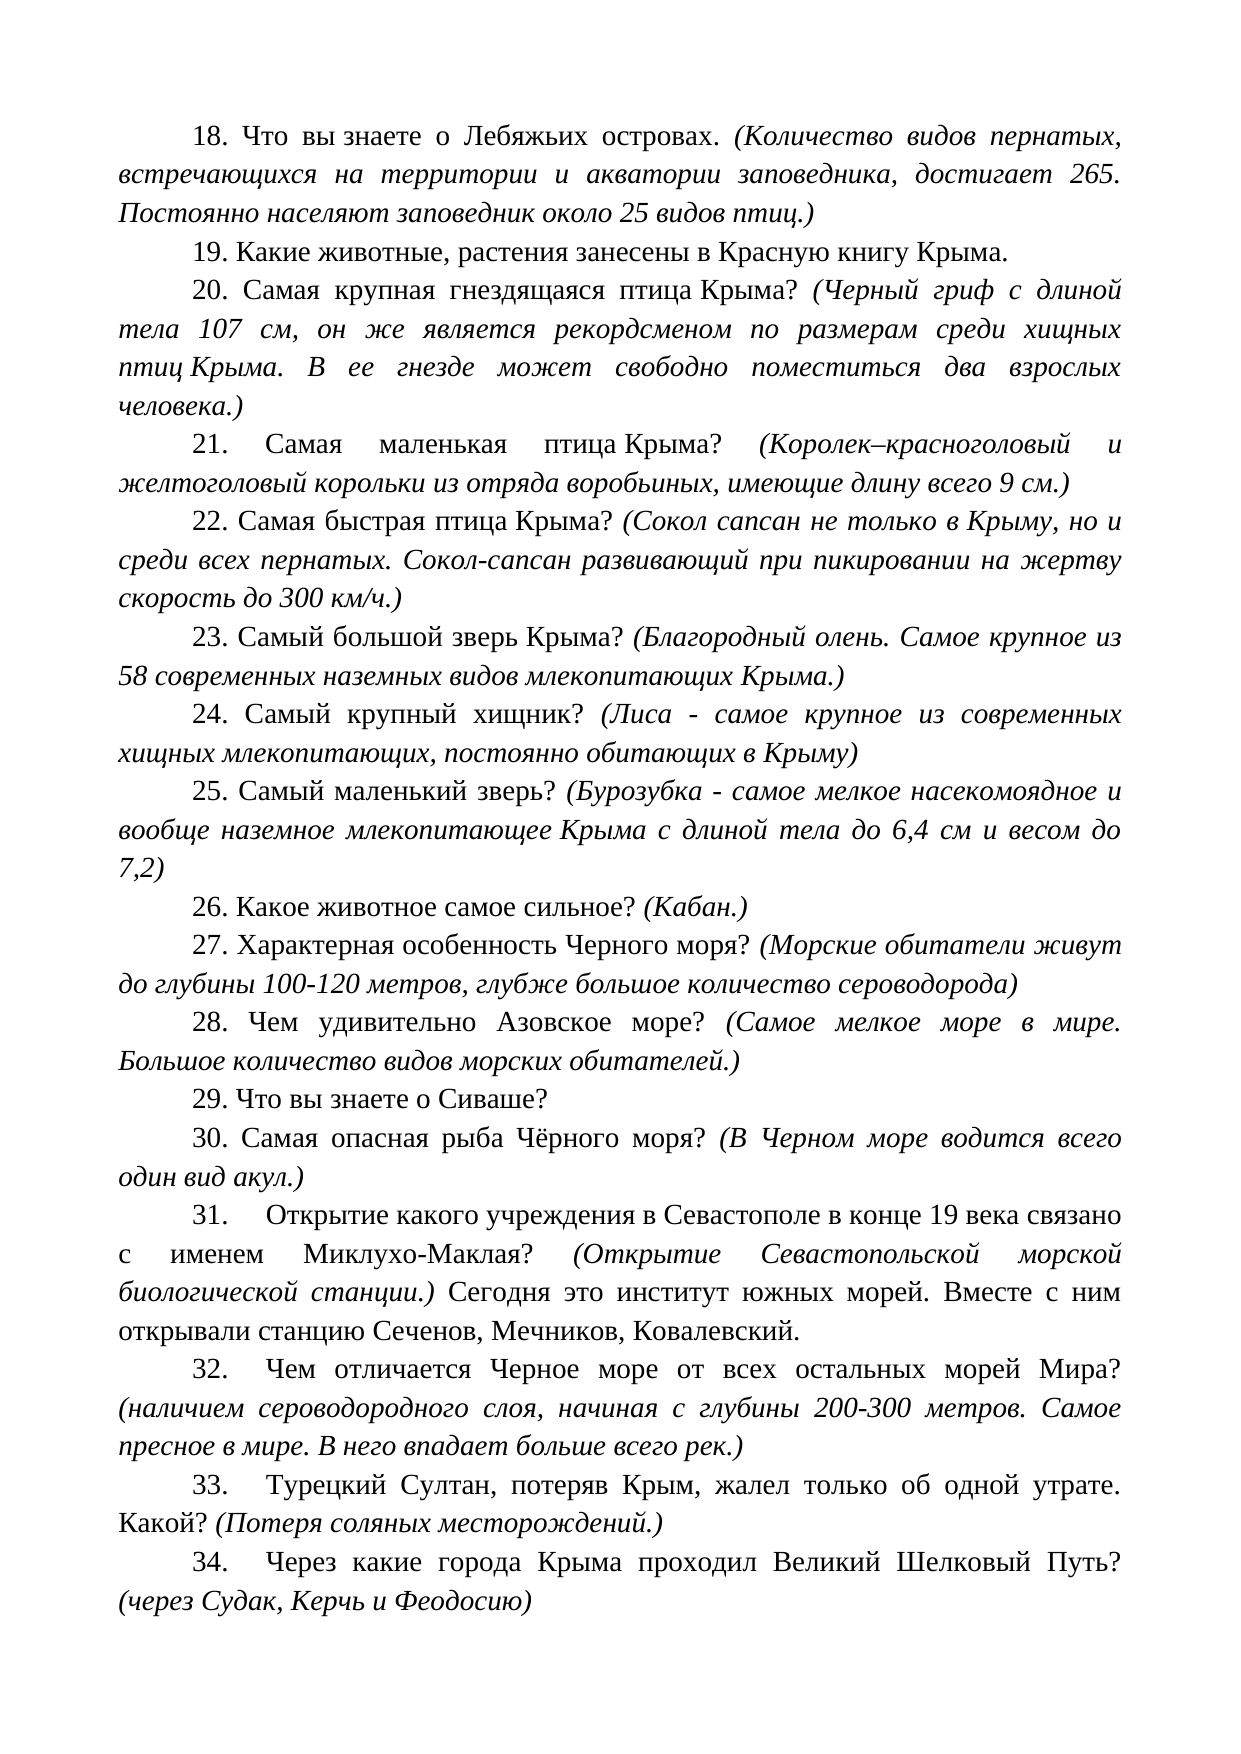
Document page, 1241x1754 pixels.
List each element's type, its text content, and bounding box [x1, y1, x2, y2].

text 25. Самый маленький зверь? (Бурозубка - самое мелкое насекомоядное и вообще наземное млекопитающее Крыма с длиной тела до 6,4 см и весом до 7,2) [118, 773, 1122, 884]
text 34. Через какие города Крыма проходил Великий Шелковый Путь? (через Судак, Керчь и Феодосию) [118, 1544, 1122, 1616]
text 21. Самая маленькая птица Крыма? (Королек–красноголовый и желтоголовый корольки из отряда воробьиных, имеющие длину всего 9 см.) [118, 426, 1122, 498]
text 24. Самый крупный хищник? (Лиса - самое крупное из современных хищных млекопитающих, постоянно обитающих в Крыму) [118, 696, 1122, 768]
text 19. Какие животные, растения занесены в Красную книгу Крыма. [118, 234, 1122, 267]
text 30. Самая опасная рыба Чёрного моря? (В Черном море водится всего один вид акул.) [118, 1120, 1122, 1192]
text 22. Самая быстрая птица Крыма? (Сокол сапсан не только в Крыму, но и среди всех пернатых. Сокол-сапсан развивающий при пикировании на жертву скорость до 300 км/ч.) [118, 503, 1122, 614]
text 20. Самая крупная гнездящаяся птица Крыма? (Черный гриф с длиной тела 107 см, он же является рекордсменом по размерам среди хищных птиц Крыма. В ее гнезде может свободно поместиться два взрослых человека.) [118, 272, 1122, 421]
text 28. Чем удивительно Азовское море? (Самое мелкое море в мире. Большое количество видов морских обитателей.) [118, 1004, 1122, 1077]
text 31. Открытие какого учреждения в Севастополе в конце 19 века связано с именем Миклухо-Маклая? (Открытие Севастопольской морской биологической станции.) Сегодня это институт южных морей. Вместе с ним открывали станцию Сеченов, Мечников, Ковалевский. [118, 1197, 1122, 1346]
text 29. Что вы знаете о Сиваше? [118, 1082, 1122, 1115]
text 33. Турецкий Султан, потеряв Крым, жалел только об одной утрате. Какой? (Потеря соляных месторождений.) [118, 1467, 1122, 1539]
text 32. Чем отличается Черное море от всех остальных морей Мира? (наличием сероводородного слоя, начиная с глубины 200-300 метров. Самое пресное в мире. В него впадает больше всего рек.) [118, 1351, 1122, 1462]
text 27. Характерная особенность Черного моря? (Морские обитатели живут до глубины 100-120 метров, глубже большое количество сероводорода) [118, 927, 1122, 999]
text 26. Какое животное самое сильное? (Кабан.) [118, 889, 1122, 922]
text 23. Самый большой зверь Крыма? (Благородный олень. Самое крупное из 58 современных наземных видов млекопитающих Крыма.) [118, 619, 1122, 691]
text 18. Что вы знаете о Лебяжьих островах. (Количество видов пернатых, встречающихся на территории и акватории заповедника, достигает 265. Постоянно населяют заповедник около 25 видов птиц.) [118, 118, 1122, 229]
